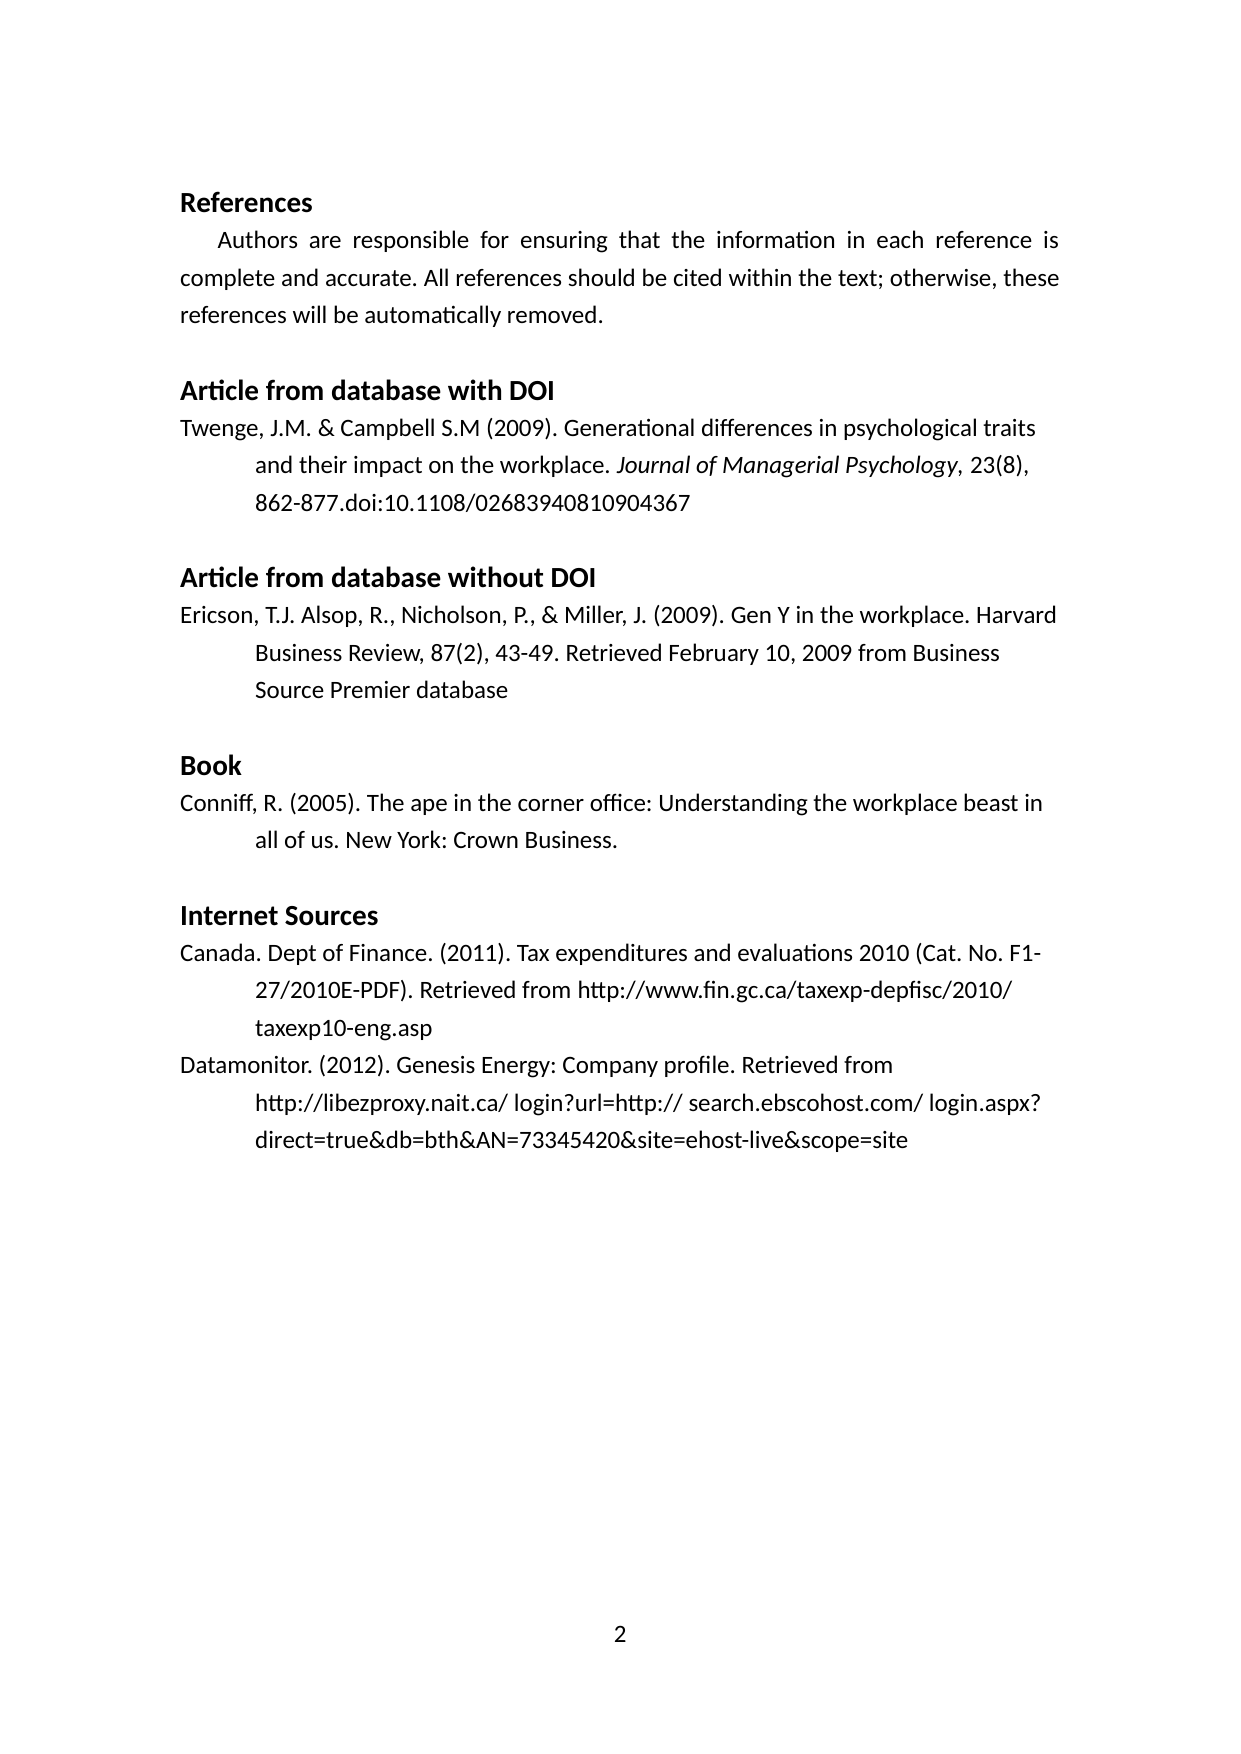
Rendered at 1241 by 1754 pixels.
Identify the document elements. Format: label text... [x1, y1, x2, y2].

text Datamonitor. (2012). Genesis Energy: Company profile. Retrieved from http://libezproxy.nait.ca/ login?url=http:// search.ebscohost.com/ login.aspx?direct=true&db=bth&AN=73345420&site=ehost-live&scope=site [180, 1046, 1060, 1158]
text Ericson, T.J. Alsop, R., Nicholson, P., & Miller, J. (2009). Gen Y in the workplace. Harvard Business Review, 87(2), 43-49. Retrieved February 10, 2009 from Business Source Premier database [180, 596, 1060, 708]
title Internet Sources [180, 896, 1060, 933]
title Article from database with DOI [180, 371, 1060, 408]
text Conniff, R. (2005). The ape in the corner office: Understanding the workplace beast in all of us. New York: Crown Business. [180, 783, 1060, 858]
title Book [180, 746, 1060, 783]
text Twenge, J.M. & Campbell S.M (2009). Generational differences in psychological traits and their impact on the workplace. Journal of Managerial Psychology, 23(8), 862-877.doi:10.1108/02683940810904367 [180, 408, 1060, 521]
title Article from database without DOI [180, 558, 1060, 596]
title References [180, 183, 1060, 221]
text Canada. Dept of Finance. (2011). Tax expenditures and evaluations 2010 (Cat. No. F1-27/2010E-PDF). Retrieved from http://www.fin.gc.ca/taxexp-depfisc/2010/ taxexp10-eng.asp [180, 933, 1060, 1046]
text Authors are responsible for ensuring that the information in each reference is complete and accurate. All references should be cited within the text; otherwise, these references will be automatically removed. [180, 221, 1060, 333]
